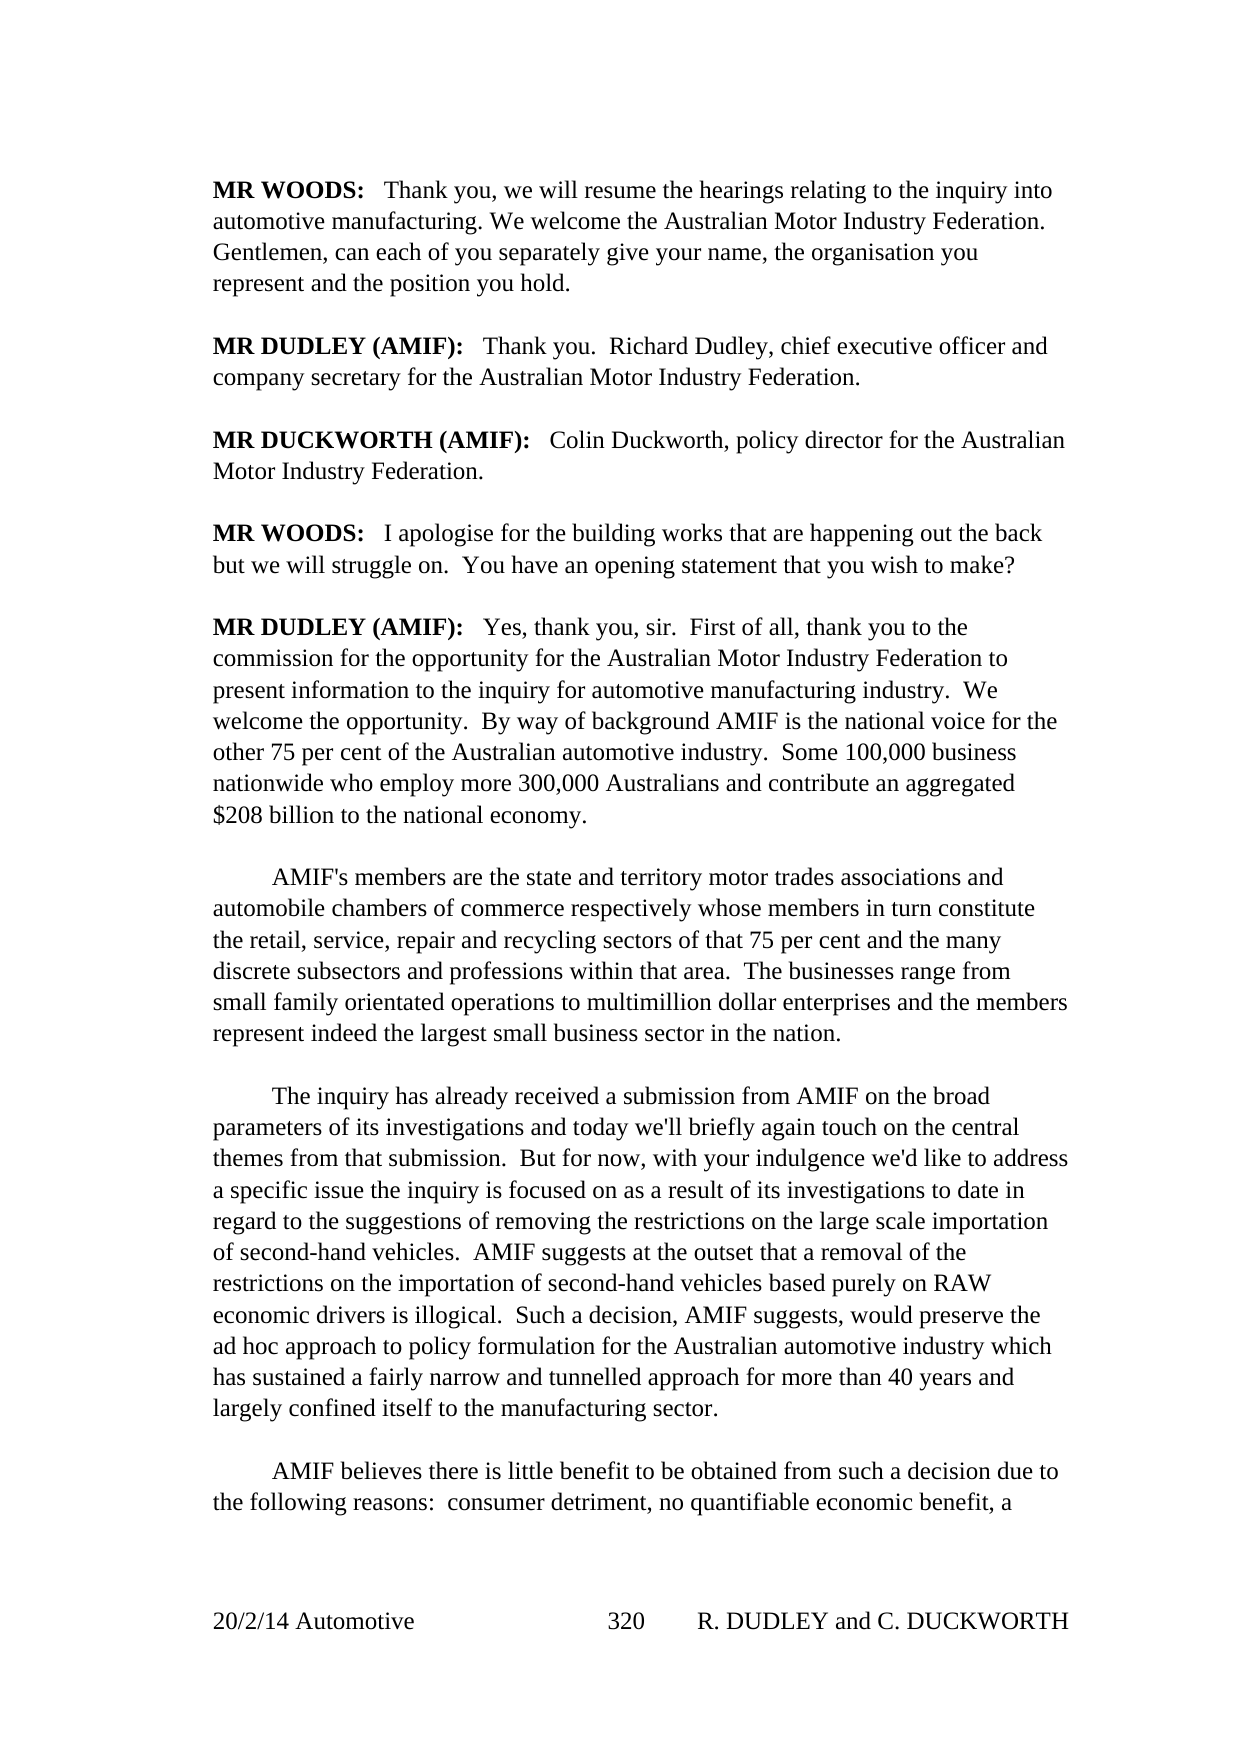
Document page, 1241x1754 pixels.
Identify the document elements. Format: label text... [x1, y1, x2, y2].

text MR DUCKWORTH (AMIF): Colin Duckworth, policy director for the Australian Motor Industry Federation. [213, 423, 1069, 486]
text MR DUDLEY (AMIF): Yes, thank you, sir. First of all, thank you to the commission for the opportunity for the Australian Motor Industry Federation to present information to the inquiry for automotive manufacturing industry. We welcome the opportunity. By way of background AMIF is the national voice for the other 75 per cent of the Australian automotive industry. Some 100,000 business nationwide who employ more 300,000 Australians and contribute an aggregated $208 billion to the national economy. [213, 611, 1069, 829]
text MR WOODS: I apologise for the building works that are happening out the back but we will struggle on. You have an opening statement that you wish to make? [213, 517, 1069, 579]
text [213, 1454, 1069, 1517]
text AMIF's members are the state and territory motor trades associations and automobile chambers of commerce respectively whose members in turn constitute the retail, service, repair and recycling sectors of that 75 per cent and the many discrete subsectors and professions within that area. The businesses range from small family orientated operations to multimillion dollar enterprises and the members represent indeed the largest small business sector in the nation. [213, 861, 1069, 1048]
text MR WOODS: Thank you, we will resume the hearings relating to the inquiry into automotive manufacturing. We welcome the Australian Motor Industry Federation. Gentlemen, can each of you separately give your name, the organisation you represent and the position you hold. [213, 173, 1069, 298]
text MR DUDLEY (AMIF): Thank you. Richard Dudley, chief executive officer and company secretary for the Australian Motor Industry Federation. [213, 329, 1069, 392]
text The inquiry has already received a submission from AMIF on the broad parameters of its investigations and today we'll briefly again touch on the central themes from that submission. But for now, with your indulgence we'd like to address a specific issue the inquiry is focused on as a result of its investigations to date in regard to the suggestions of removing the restrictions on the large scale importation of second-hand vehicles. AMIF suggests at the outset that a removal of the restrictions on the importation of second-hand vehicles based purely on RAW economic drivers is illogical. Such a decision, AMIF suggests, would preserve the ad hoc approach to policy formulation for the Australian automotive industry which has sustained a fairly narrow and tunnelled approach for more than 40 years and largely confined itself to the manufacturing sector. [213, 1079, 1069, 1423]
